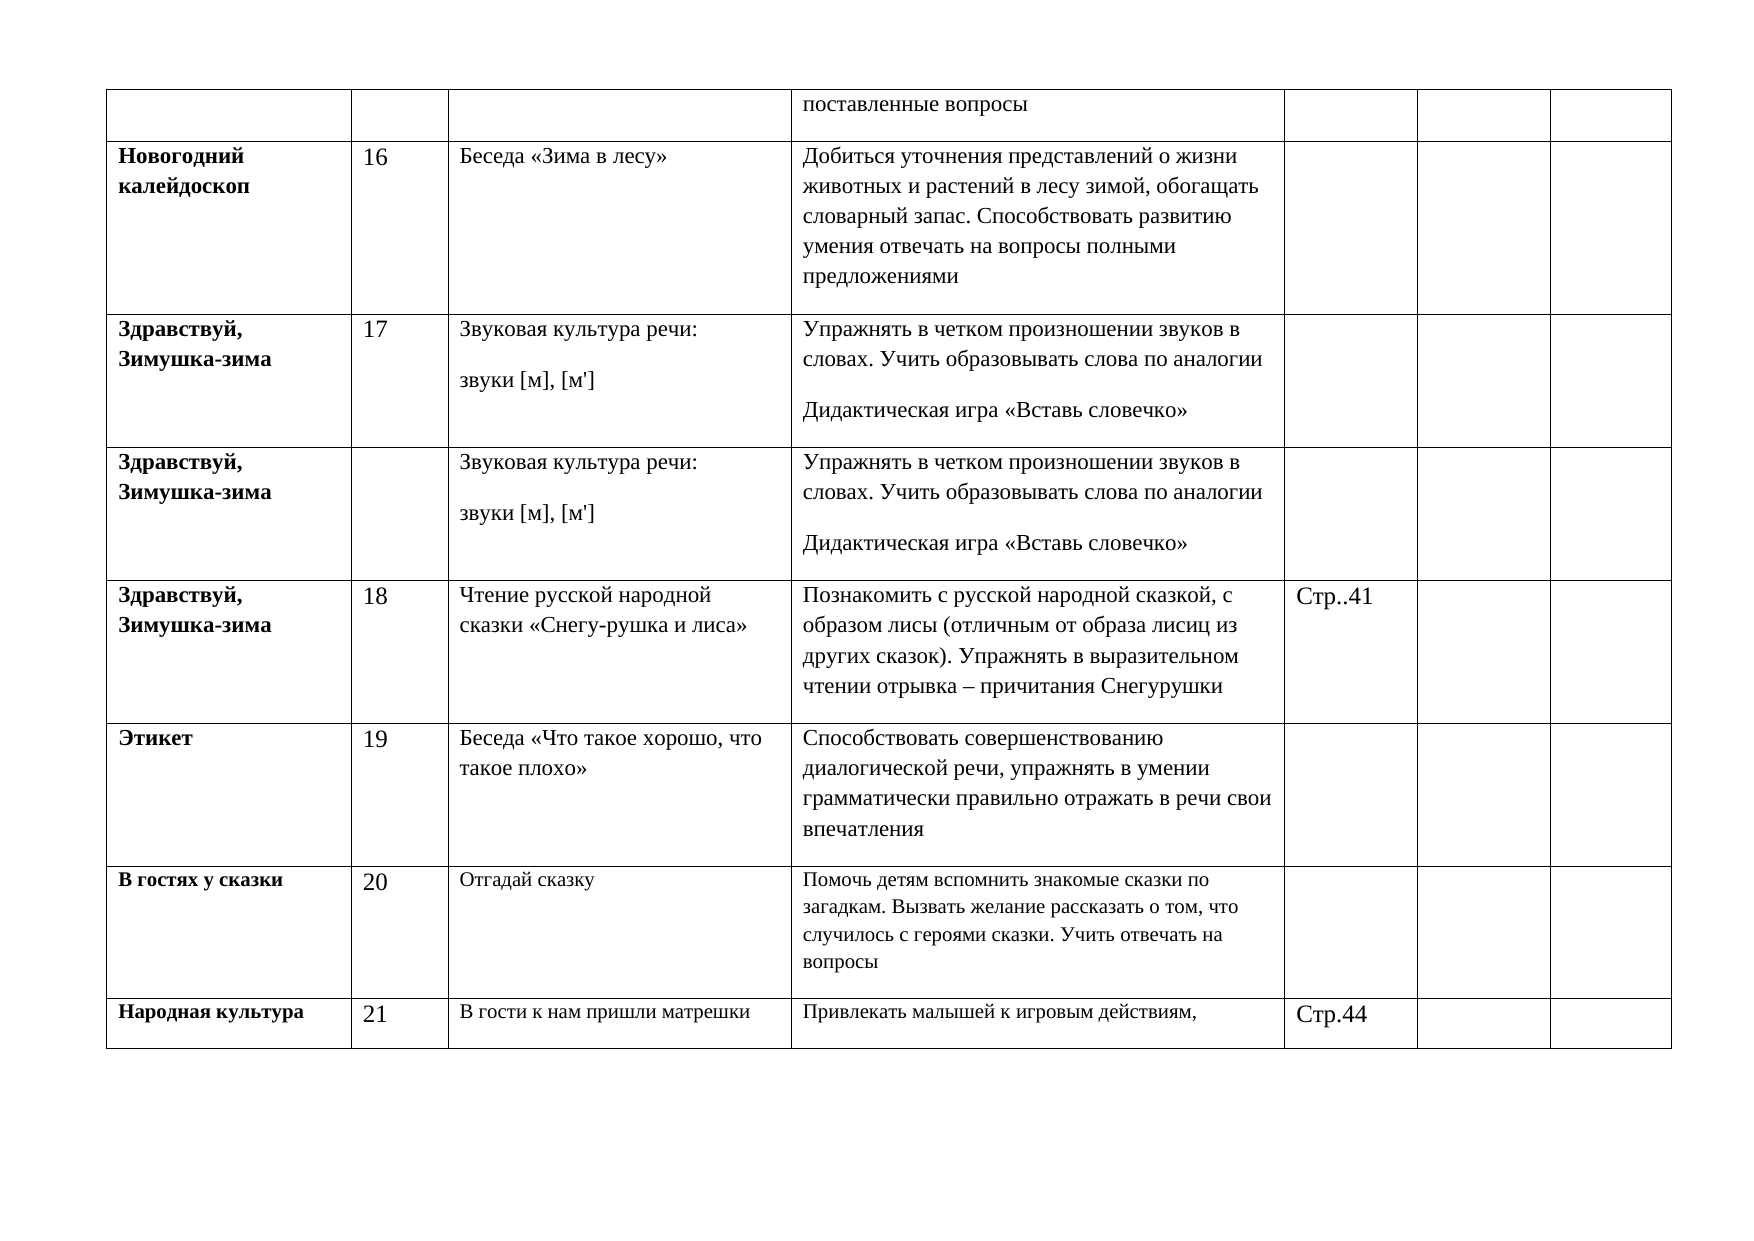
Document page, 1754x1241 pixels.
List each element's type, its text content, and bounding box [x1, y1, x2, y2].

table_cell Чтение русской народной сказки «Снегу-рушка и лиса» [449, 581, 791, 723]
table_cell Способствовать совершенствованию диалогической речи, упражнять в умении грамматически правильно отражать в речи свои впечатления [792, 724, 1284, 866]
table_cell Здравствуй, Зимушка-зима [107, 581, 351, 723]
table_cell Стр.44 [1285, 999, 1417, 1048]
table_cell Отгадай сказку [449, 867, 791, 998]
table_cell Здравствуй, Зимушка-зима [107, 315, 351, 447]
table_cell Упражнять в четком произношении звуков в словах. Учить образовывать слова по аналогии Дидактическая игра «Вставь словечко» [792, 448, 1284, 580]
table_cell [1418, 999, 1550, 1048]
table_cell Помочь детям вспомнить знакомые сказки по загадкам. Вызвать желание рассказать о том, что случилось с героями сказки. Учить отвечать на вопросы [792, 867, 1284, 998]
table_cell [1551, 142, 1671, 313]
table_cell [1418, 724, 1550, 866]
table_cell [107, 90, 351, 141]
table_cell [1418, 142, 1550, 313]
table_cell Звуковая культура речи: звуки [м], [м'] [449, 448, 791, 580]
table_cell Познакомить с русской народной сказкой, с образом лисы (отличным от образа лисиц из других сказок). Упражнять в выразительном чтении отрывка – причитания Снегурушки [792, 581, 1284, 723]
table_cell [792, 999, 1284, 1048]
table_cell Этикет [107, 724, 351, 866]
table_cell [1551, 90, 1671, 141]
table_cell [1551, 724, 1671, 866]
table_cell [352, 448, 448, 580]
table_cell Новогодний калейдоскоп [107, 142, 351, 313]
table_cell [1551, 999, 1671, 1048]
table_cell [1285, 448, 1417, 580]
table_cell [1418, 315, 1550, 447]
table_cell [449, 999, 791, 1048]
table_cell [1418, 581, 1550, 723]
table_cell [1551, 448, 1671, 580]
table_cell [792, 90, 1284, 141]
table_cell 16 [352, 142, 448, 313]
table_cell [449, 90, 791, 141]
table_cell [107, 999, 351, 1048]
table_cell [1551, 867, 1671, 998]
table_cell [1418, 448, 1550, 580]
table_cell [1551, 581, 1671, 723]
table_cell [1418, 90, 1550, 141]
table_cell 19 [352, 724, 448, 866]
table_cell [1285, 867, 1417, 998]
table_cell Звуковая культура речи: звуки [м], [м'] [449, 315, 791, 447]
table_cell Упражнять в четком произношении звуков в словах. Учить образовывать слова по аналогии Дидактическая игра «Вставь словечко» [792, 315, 1284, 447]
table_cell Здравствуй, Зимушка-зима [107, 448, 351, 580]
table_cell 20 [352, 867, 448, 998]
table_cell В гостях у сказки [107, 867, 351, 998]
table_cell 17 [352, 315, 448, 447]
table_cell 18 [352, 581, 448, 723]
table_cell [1285, 90, 1417, 141]
table_cell [1285, 142, 1417, 313]
table_cell [1285, 724, 1417, 866]
table_cell Добиться уточнения представлений о жизни животных и растений в лесу зимой, обогащать словарный запас. Способствовать развитию умения отвечать на вопросы полными предложениями [792, 142, 1284, 313]
table_cell 15 [352, 90, 448, 141]
table_cell Беседа «Что такое хорошо, что такое плохо» [449, 724, 791, 866]
table_cell [1285, 315, 1417, 447]
table_cell 21 [352, 999, 448, 1048]
table_cell [1551, 315, 1671, 447]
table_cell Беседа «Зима в лесу» [449, 142, 791, 313]
table_cell [1418, 867, 1550, 998]
table_cell Стр..41 [1285, 581, 1417, 723]
